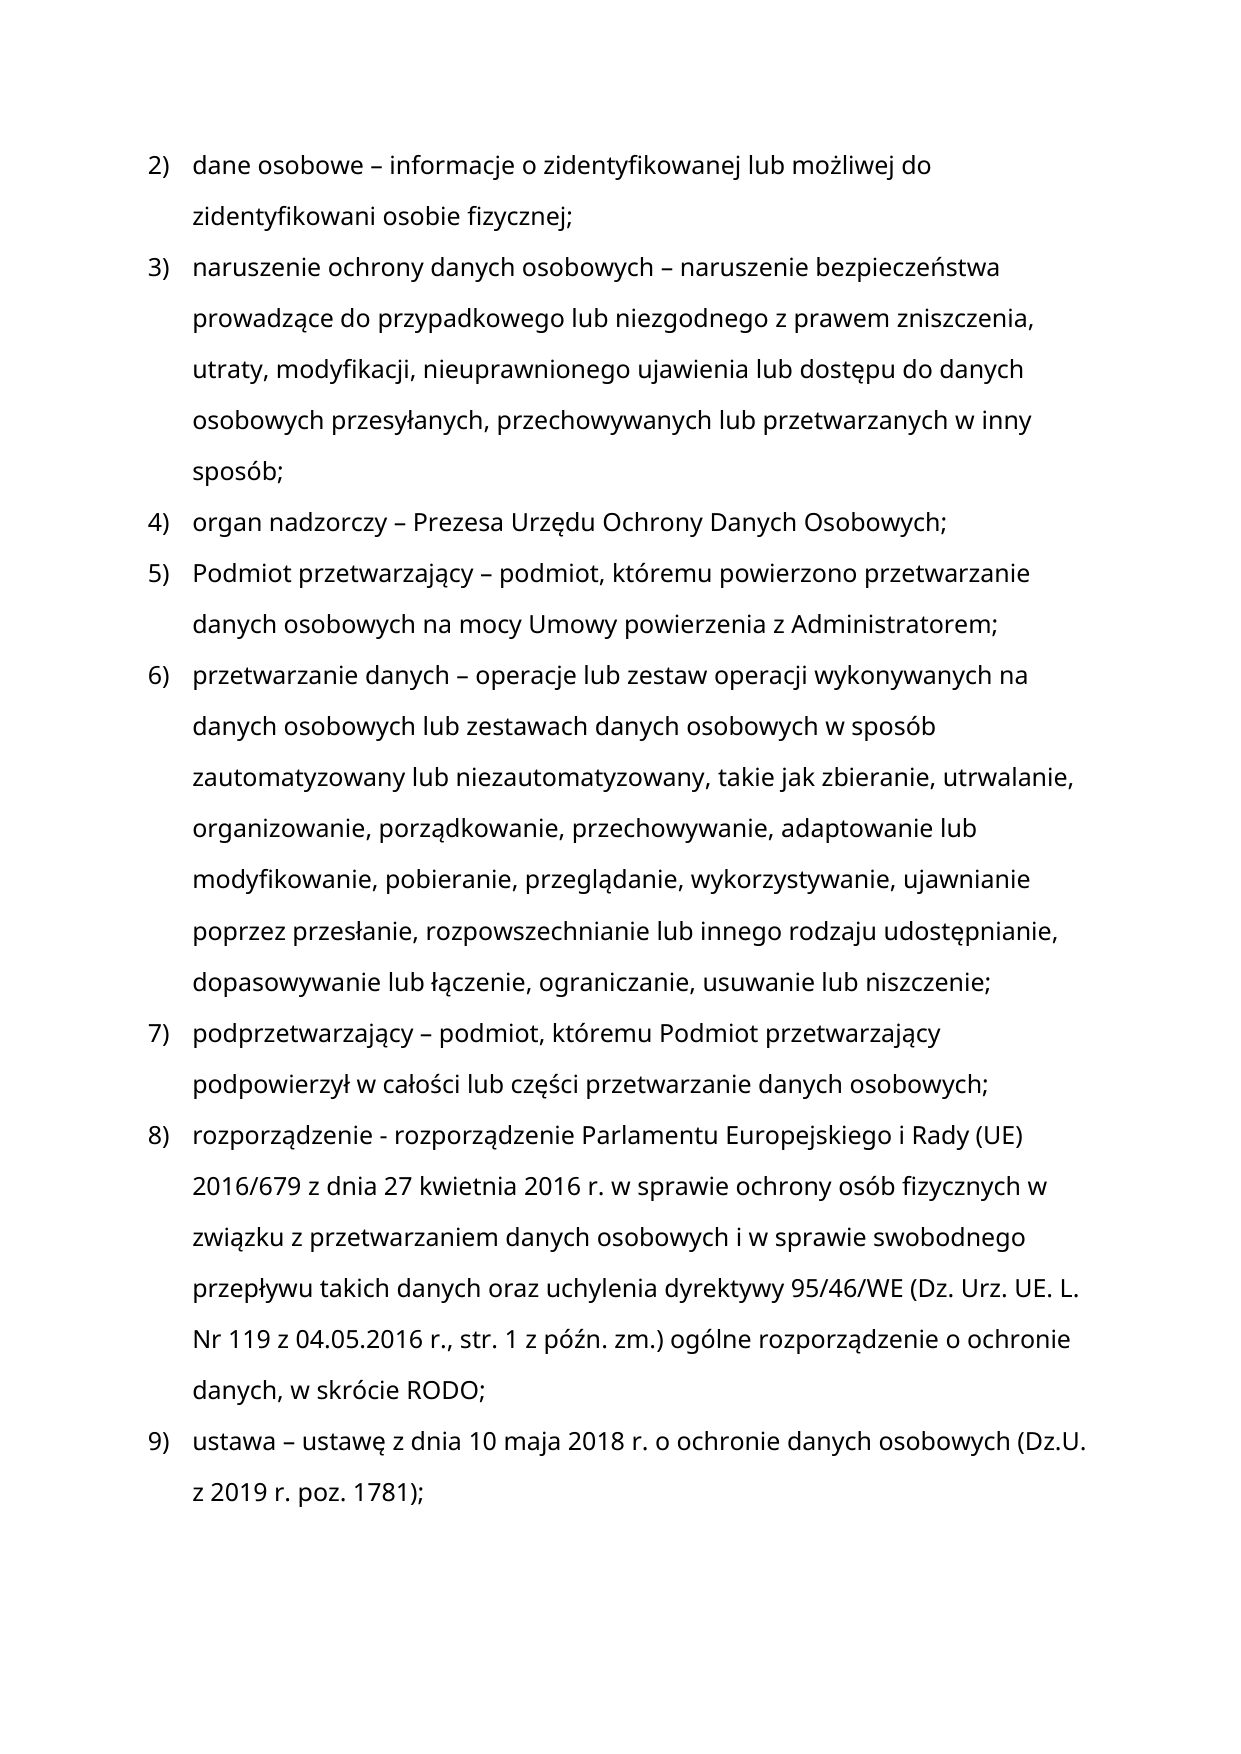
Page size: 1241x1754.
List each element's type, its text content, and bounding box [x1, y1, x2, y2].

list ustawa – ustawę z dnia 10 maja 2018 r. o ochronie danych osobowych (Dz.U. z 2019 r. poz. 1781); [148, 1424, 1093, 1509]
list organ nadzorczy – Prezesa Urzędu Ochrony Danych Osobowych; [148, 505, 1093, 539]
list podprzetwarzający – podmiot, któremu Podmiot przetwarzający podpowierzył w całości lub części przetwarzanie danych osobowych; [148, 1015, 1093, 1100]
list rozporządzenie - rozporządzenie Parlamentu Europejskiego i Rady (UE) 2016/679 z dnia 27 kwietnia 2016 r. w sprawie ochrony osób fizycznych w związku z przetwarzaniem danych osobowych i w sprawie swobodnego przepływu takich danych oraz uchylenia dyrektywy 95/46/WE (Dz. Urz. UE. L. Nr 119 z 04.05.2016 r., str. 1 z późn. zm.) ogólne rozporządzenie o ochronie danych, w skrócie RODO; [148, 1117, 1093, 1407]
list naruszenie ochrony danych osobowych – naruszenie bezpieczeństwa prowadzące do przypadkowego lub niezgodnego z prawem zniszczenia, utraty, modyfikacji, nieuprawnionego ujawienia lub dostępu do danych osobowych przesyłanych, przechowywanych lub przetwarzanych w inny sposób; [148, 250, 1093, 488]
list przetwarzanie danych – operacje lub zestaw operacji wykonywanych na danych osobowych lub zestawach danych osobowych w sposób zautomatyzowany lub niezautomatyzowany, takie jak zbieranie, utrwalanie, organizowanie, porządkowanie, przechowywanie, adaptowanie lub modyfikowanie, pobieranie, przeglądanie, wykorzystywanie, ujawnianie poprzez przesłanie, rozpowszechnianie lub innego rodzaju udostępnianie, dopasowywanie lub łączenie, ograniczanie, usuwanie lub niszczenie; [148, 658, 1093, 998]
list dane osobowe – informacje o zidentyfikowanej lub możliwej do zidentyfikowani osobie fizycznej; [148, 148, 1093, 233]
list Podmiot przetwarzający – podmiot, któremu powierzono przetwarzanie danych osobowych na mocy Umowy powierzenia z Administratorem; [148, 556, 1093, 641]
